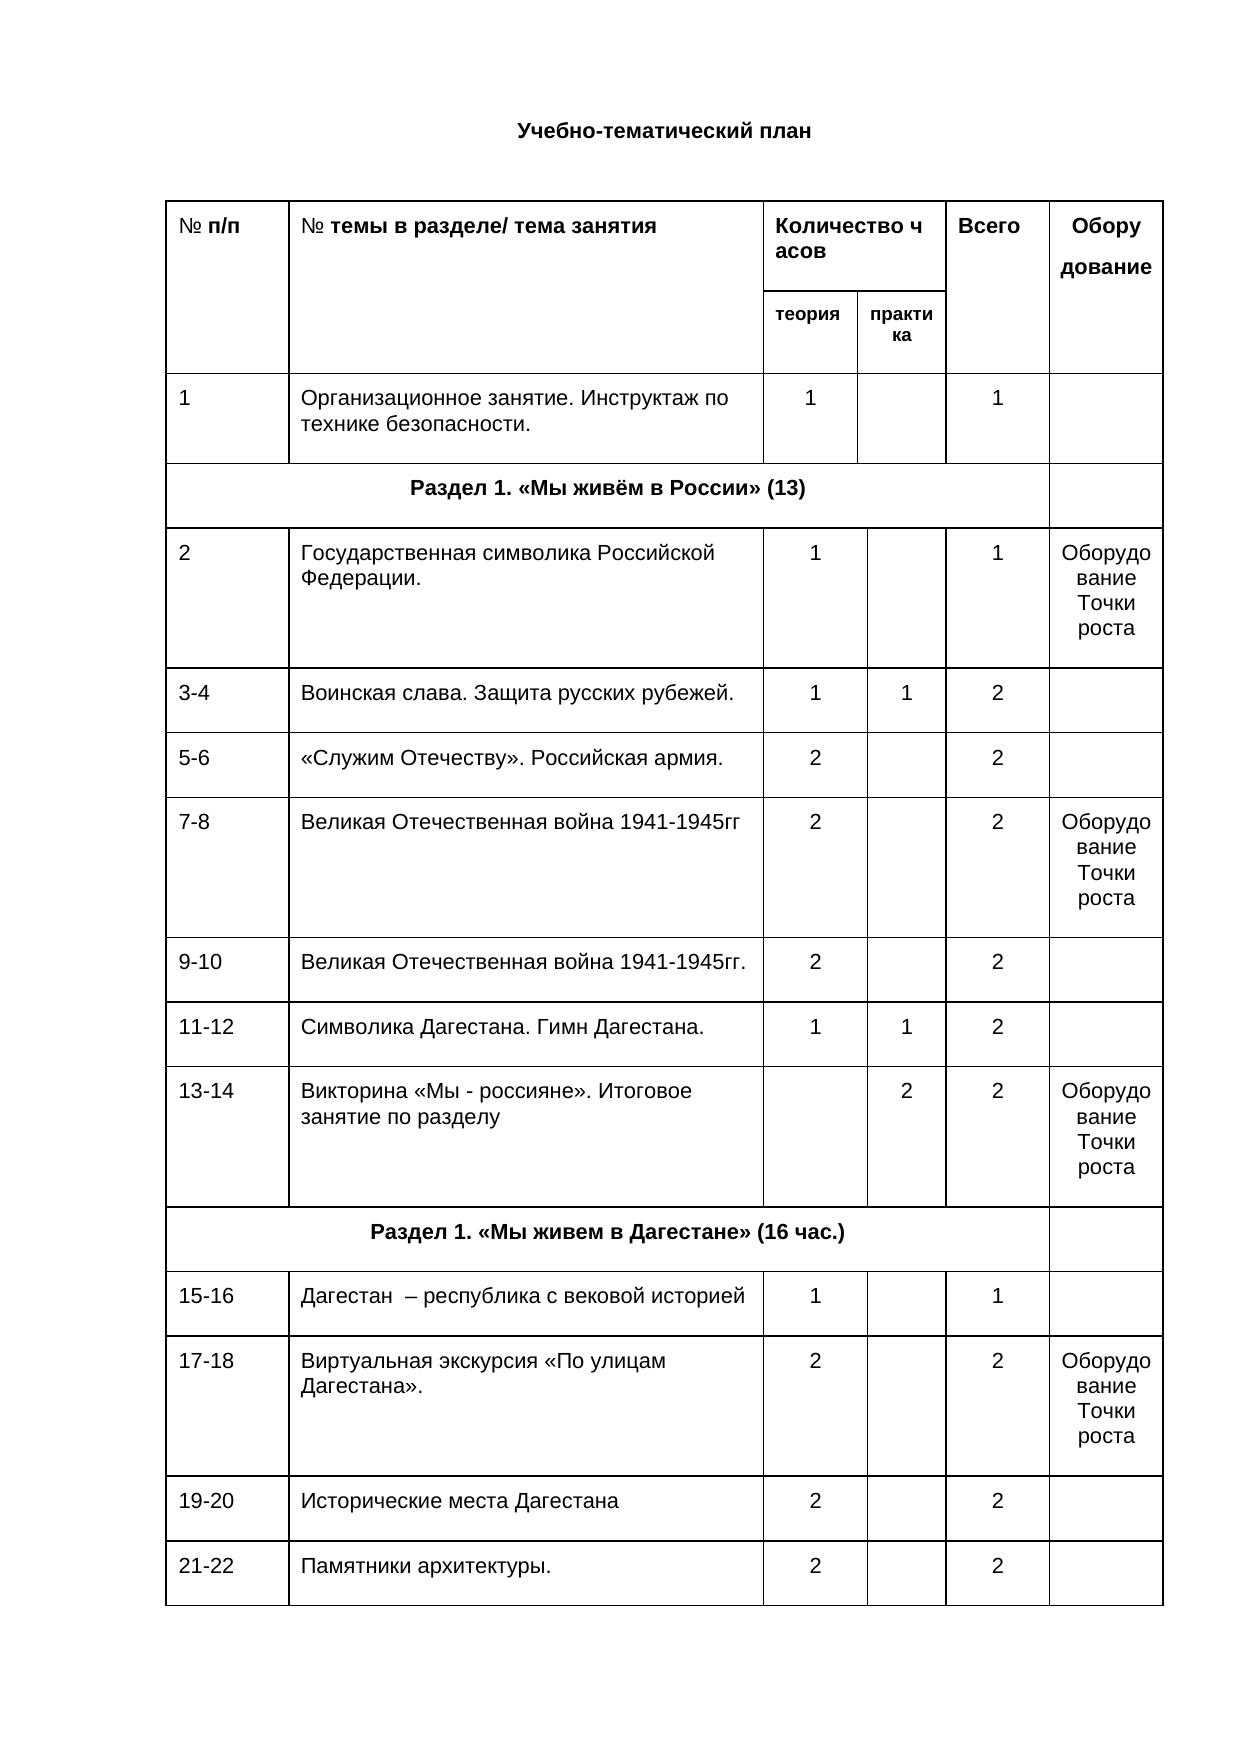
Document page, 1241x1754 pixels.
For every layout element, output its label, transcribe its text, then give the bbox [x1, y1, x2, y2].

table_cell 5-6 [167, 733, 288, 796]
table_cell 2 [947, 1067, 1049, 1206]
table_cell Раздел 1. «Мы живем в Дагестане» (16 час.) [167, 1208, 1049, 1271]
table_cell практика [858, 292, 945, 373]
table_cell 17-18 [167, 1337, 288, 1475]
table_cell 2 [764, 1337, 867, 1475]
table_cell [1050, 374, 1162, 462]
table_cell Раздел 1. «Мы живём в России» (13) [167, 464, 1049, 527]
table_cell 2 [947, 1337, 1049, 1475]
table_cell 1 [868, 1003, 945, 1066]
table_cell 2 [947, 1003, 1049, 1066]
table_cell 11-12 [167, 1003, 288, 1066]
table_header Всего [947, 202, 1049, 373]
table_cell [1050, 1542, 1162, 1604]
table_cell [1050, 733, 1162, 796]
table_header Обору дование [1050, 202, 1162, 373]
table_cell 2 [764, 938, 867, 1001]
table_cell 1 [764, 1003, 867, 1066]
table_cell [868, 529, 945, 667]
table_cell 1 [868, 669, 945, 732]
table_cell 7-8 [167, 798, 288, 937]
table_cell 1 [947, 1272, 1049, 1335]
table_cell [868, 1337, 945, 1475]
table_cell [1050, 669, 1162, 732]
table_cell 2 [764, 733, 867, 796]
table_header Количество часов [764, 202, 945, 290]
table_cell [1050, 1272, 1162, 1335]
table_cell [868, 1272, 945, 1335]
table_cell Дагестан – республика с вековой историей [290, 1272, 763, 1335]
table_cell [764, 1067, 867, 1206]
table_cell [1050, 464, 1162, 527]
table_cell 2 [764, 798, 867, 937]
table_cell 2 [947, 938, 1049, 1001]
table_cell 2 [764, 1477, 867, 1540]
table_cell 13-14 [167, 1067, 288, 1206]
table_cell Оборудование Точки роста [1050, 798, 1162, 937]
table_cell Государственная символика Российской Федерации. [290, 529, 763, 667]
table_cell Воинская слава. Защита русских рубежей. [290, 669, 763, 732]
table_cell 9-10 [167, 938, 288, 1001]
table_cell 1 [764, 374, 857, 462]
table_cell 2 [947, 1542, 1049, 1604]
table_cell [1050, 1477, 1162, 1540]
table_cell Великая Отечественная война 1941-1945гг. [290, 938, 763, 1001]
table_cell теория [764, 292, 857, 373]
table_cell 1 [947, 529, 1049, 667]
table_cell Викторина «Мы - россияне». Итоговое занятие по разделу [290, 1067, 763, 1206]
table_cell [868, 1477, 945, 1540]
table_header № темы в разделе/ тема занятия [290, 202, 763, 373]
table_cell Великая Отечественная война 1941-1945гг [290, 798, 763, 937]
table_cell Оборудование Точки роста [1050, 529, 1162, 667]
table_cell Организационное занятие. Инструктаж по технике безопасности. [290, 374, 763, 462]
table_cell 1 [167, 374, 288, 462]
text Учебно-тематический план [177, 118, 1152, 143]
table_cell Памятники архитектуры. [290, 1542, 763, 1604]
table_cell [1050, 1208, 1162, 1271]
table_cell 21-22 [167, 1542, 288, 1604]
table_cell Оборудование Точки роста [1050, 1337, 1162, 1475]
table_cell [1050, 1003, 1162, 1066]
table_cell 19-20 [167, 1477, 288, 1540]
table_cell 2 [947, 798, 1049, 937]
table_cell [868, 1542, 945, 1604]
table_cell Виртуальная экскурсия «По улицам Дагестана». [290, 1337, 763, 1475]
table_cell Символика Дагестана. Гимн Дагестана. [290, 1003, 763, 1066]
table_cell 2 [947, 669, 1049, 732]
table_cell Оборудование Точки роста [1050, 1067, 1162, 1206]
table_cell [1050, 938, 1162, 1001]
table_cell 1 [764, 669, 867, 732]
table_cell [858, 374, 945, 462]
table_cell 2 [167, 529, 288, 667]
table_cell 1 [764, 1272, 867, 1335]
table_cell 2 [947, 733, 1049, 796]
table_cell [868, 938, 945, 1001]
table_cell [868, 733, 945, 796]
table_cell 2 [764, 1542, 867, 1604]
table_cell 15-16 [167, 1272, 288, 1335]
table_cell 1 [764, 529, 867, 667]
table_cell Исторические места Дагестана [290, 1477, 763, 1540]
table_cell [868, 798, 945, 937]
table_header № п/п [167, 202, 288, 373]
table_cell 1 [947, 374, 1049, 462]
table_cell 2 [947, 1477, 1049, 1540]
table_cell 3-4 [167, 669, 288, 732]
table_cell «Служим Отечеству». Российская армия. [290, 733, 763, 796]
table_cell 2 [868, 1067, 945, 1206]
